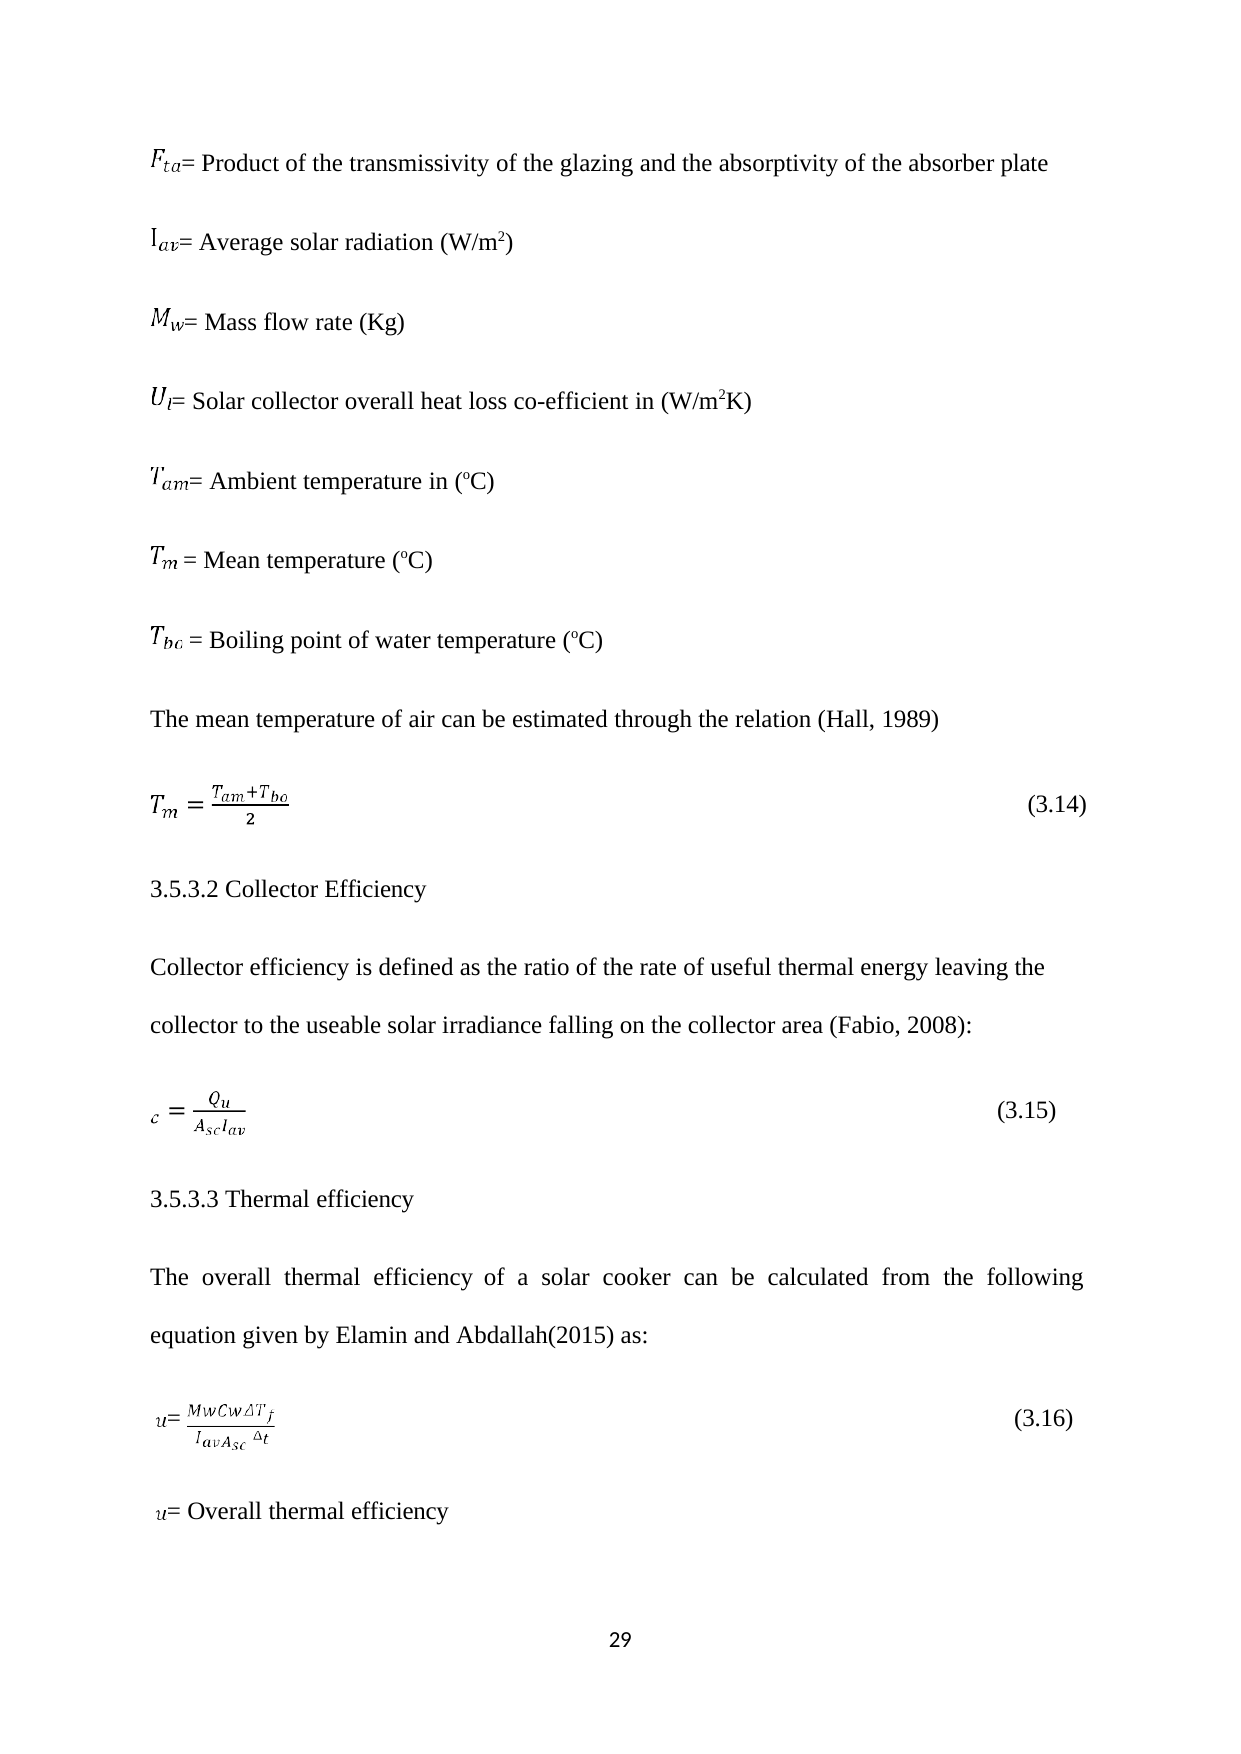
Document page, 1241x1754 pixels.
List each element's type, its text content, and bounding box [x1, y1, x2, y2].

text Collector efficiency is defined as the ratio of the rate of useful thermal energy leaving the collector to the useable solar irradiance falling on the collector area (Fabio, 2008): [150, 952, 1090, 1039]
list Thermal efficiency [150, 1184, 1182, 1213]
picture [152, 387, 172, 410]
text = (3.16) [156, 1403, 1182, 1432]
picture [150, 795, 178, 818]
picture [150, 149, 181, 172]
text = Overall thermal efficiency [156, 1496, 1182, 1525]
picture [187, 1404, 275, 1427]
picture [193, 1119, 245, 1135]
text The overall thermal efficiency of a solar cooker can be calculated from the following equation given by Elamin and Abdallah(2015) as: [150, 1262, 1090, 1349]
text = Mean temperature (oC) [151, 545, 1182, 574]
text The mean temperature of air can be estimated through the relation (Hall, 1989) [150, 704, 1182, 733]
picture [151, 228, 179, 251]
picture [150, 467, 189, 490]
picture [150, 626, 183, 649]
picture [150, 308, 184, 331]
text = Solar collector overall heat loss co-efficient in (W/m2K) [152, 386, 1182, 415]
text = Ambient temperature in (oC) [151, 466, 1182, 494]
list Collector Efficiency [150, 874, 1182, 903]
picture [155, 1417, 167, 1427]
picture [253, 1431, 269, 1444]
text (3.15) [127, 1095, 1056, 1123]
text = Average solar radiation (W/m2) [151, 227, 1182, 256]
picture [155, 1510, 167, 1520]
text (3.14) [127, 789, 1087, 817]
text = Product of the transmissivity of the glazing and the absorptivity of the absorber plate [151, 148, 1182, 177]
picture [150, 546, 178, 569]
text = Mass flow rate (Kg) [151, 307, 1182, 336]
picture [195, 1431, 246, 1450]
picture [209, 1091, 230, 1108]
picture [212, 785, 287, 802]
text = Boiling point of water temperature (oC) [151, 625, 1182, 654]
